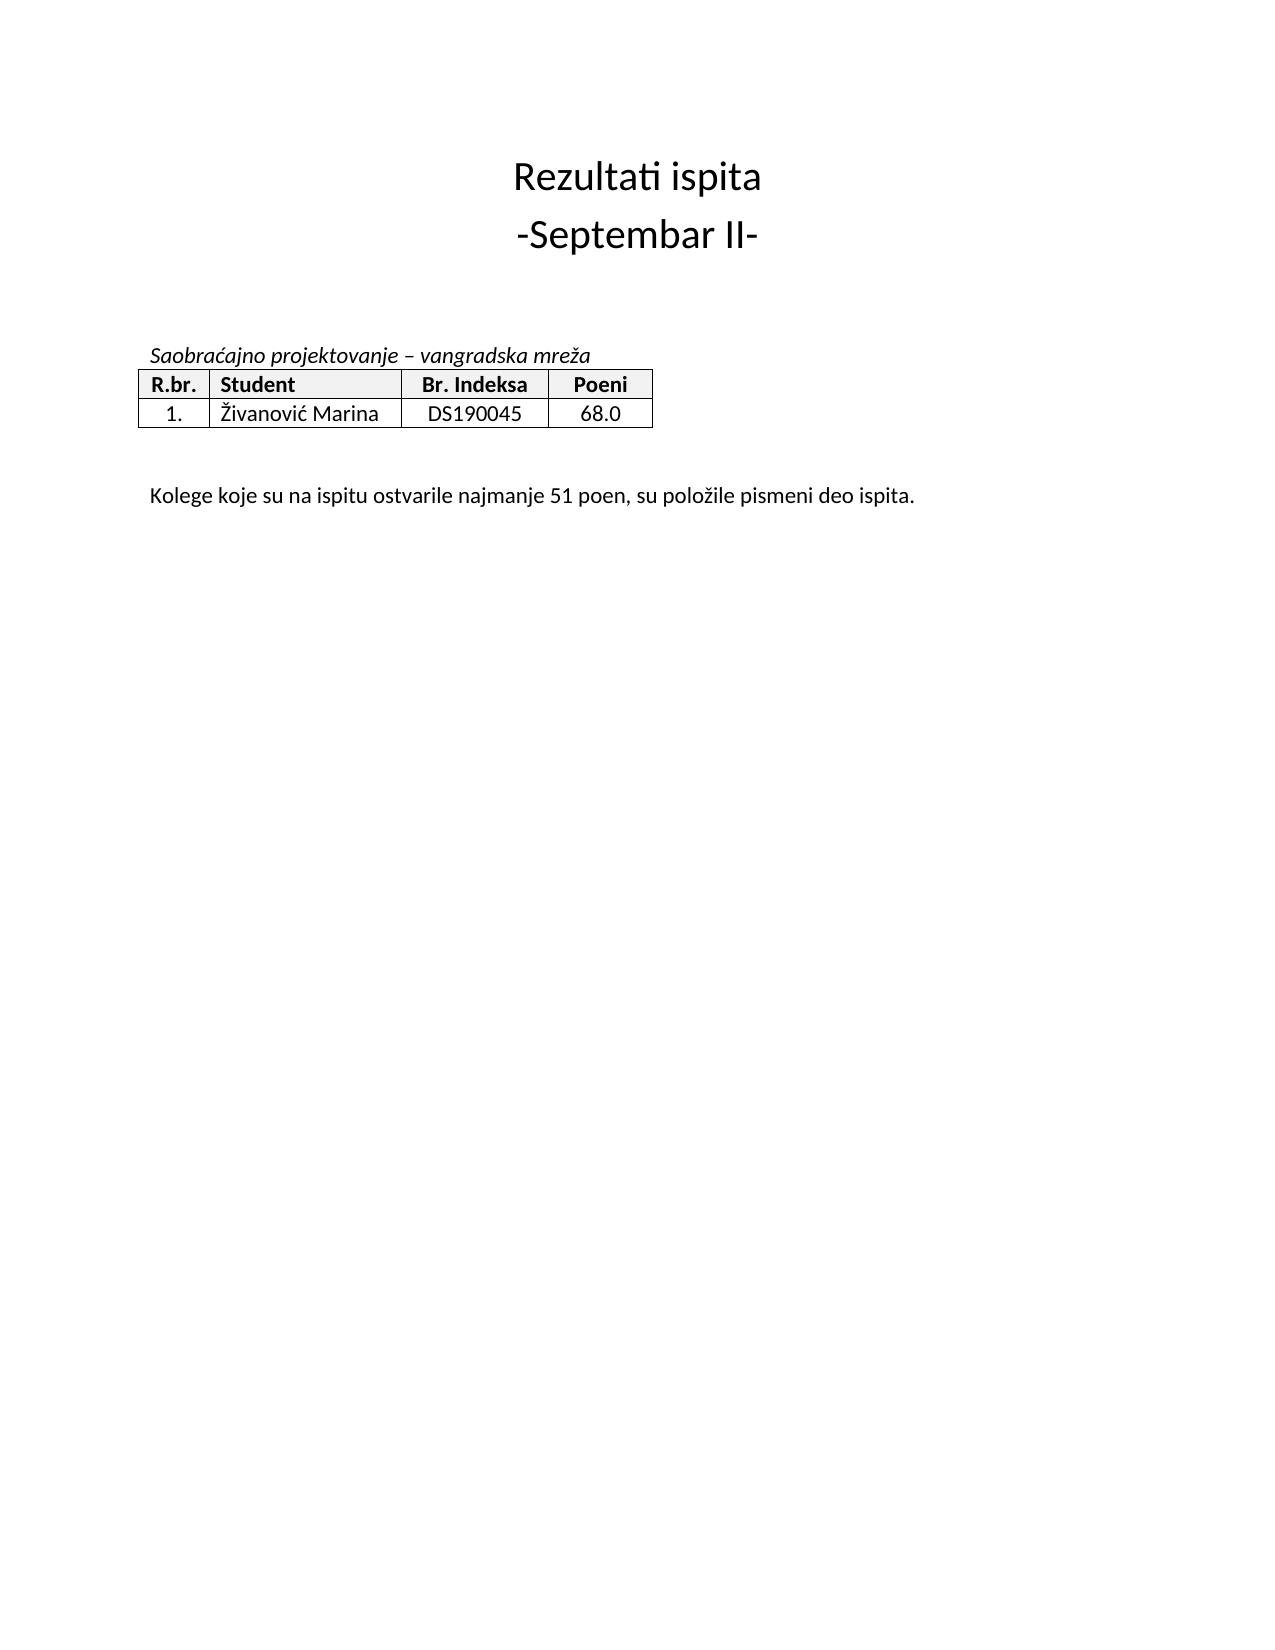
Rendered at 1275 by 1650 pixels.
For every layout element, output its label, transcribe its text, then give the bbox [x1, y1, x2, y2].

table_header Student [210, 370, 401, 398]
text Saobraćajno projektovanje – vangradska mreža [150, 341, 1125, 369]
table_cell DS190045 [402, 399, 548, 427]
table_header R.br. [139, 370, 209, 398]
text Kolege koje su na ispitu ostvarile najmanje 51 poen, su položile pismeni deo ispita. [150, 481, 1125, 509]
table_cell Živanović Marina [210, 399, 401, 427]
text Rezultati ispita [150, 150, 1125, 201]
table_cell 68.0 [549, 399, 652, 427]
table_header Poeni [549, 370, 652, 398]
text -Septembar II- [150, 208, 1125, 259]
table_cell 1. [139, 399, 209, 427]
table_header Br. Indeksa [402, 370, 548, 398]
